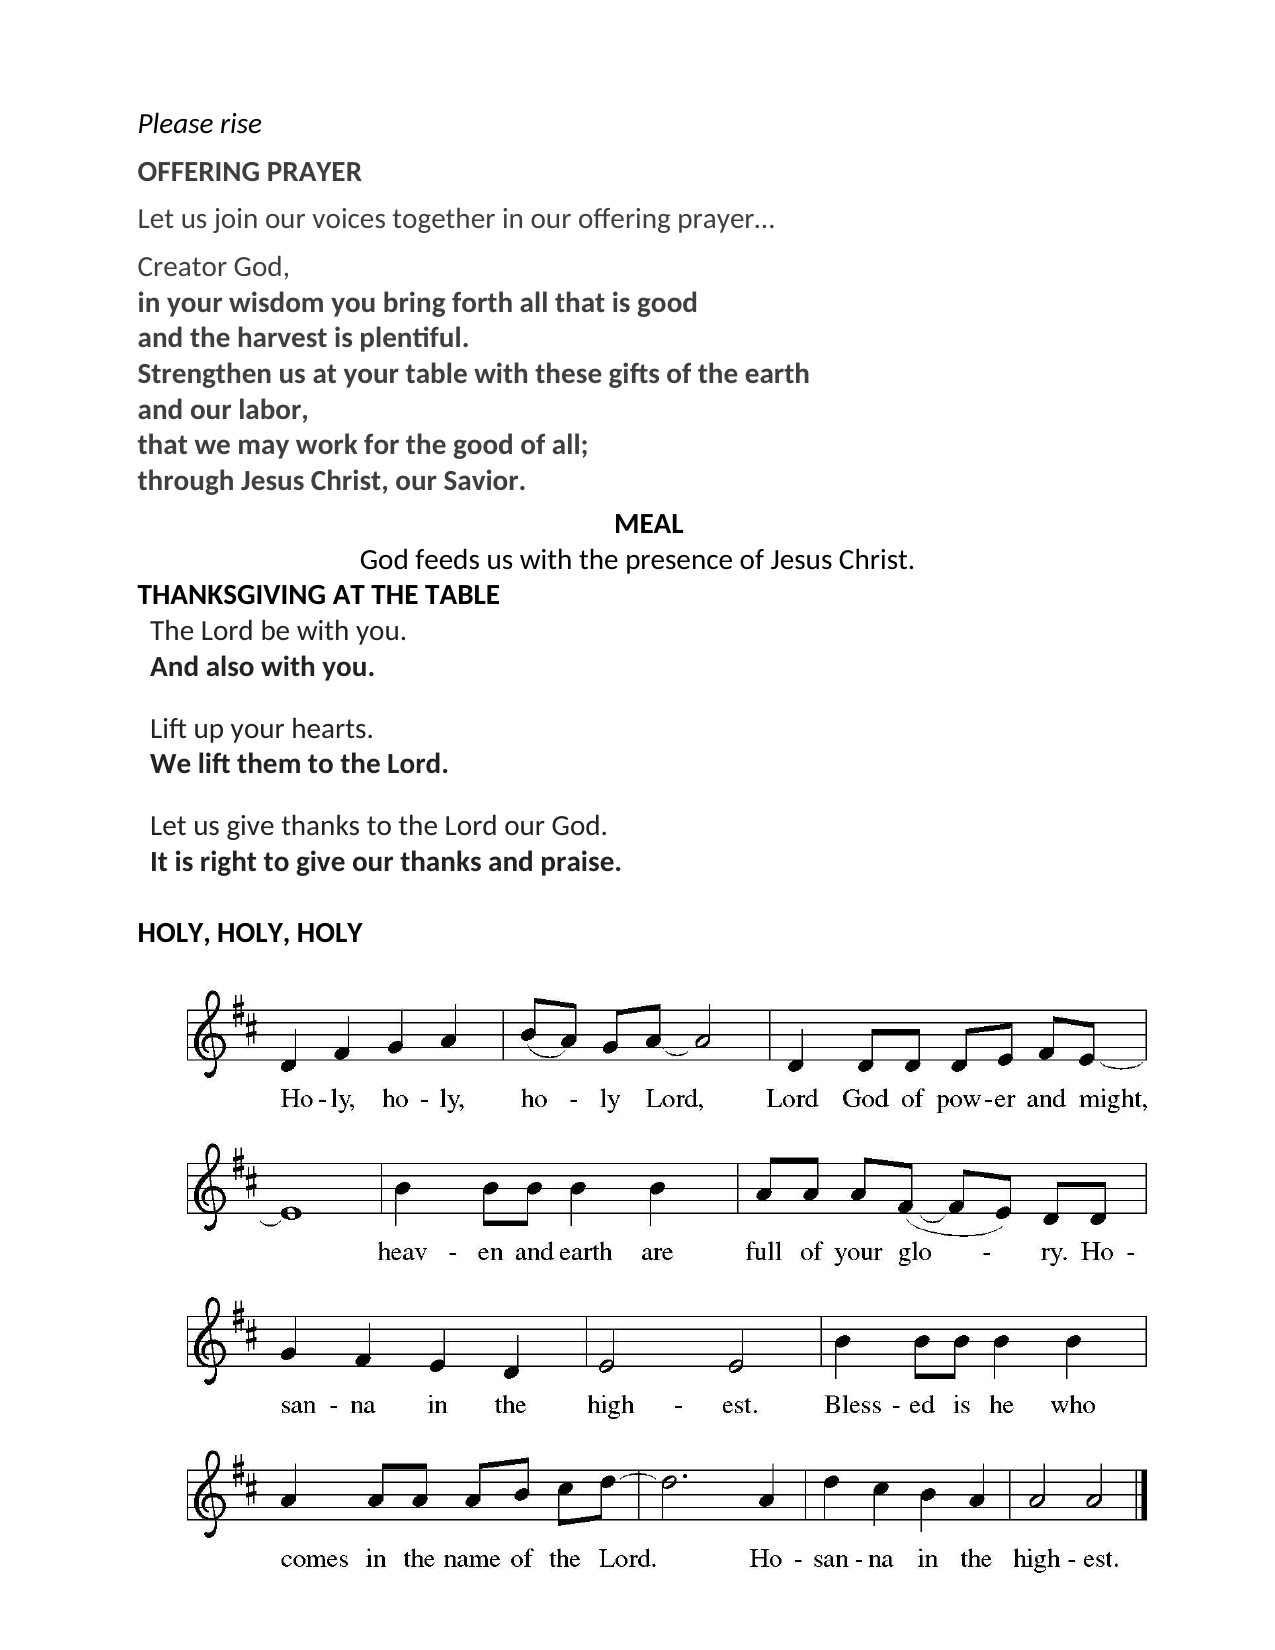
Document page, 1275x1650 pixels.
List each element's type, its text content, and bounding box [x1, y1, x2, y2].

text and our labor, [137, 391, 1196, 426]
text HOLY, HOLY, HOLY [137, 914, 754, 949]
text And also with you. [150, 648, 843, 683]
subtitle MEAL [137, 505, 1160, 541]
text Let us give thanks to the Lord our God. [150, 807, 843, 843]
picture [137, 949, 1196, 1619]
text Please rise [137, 105, 1196, 141]
text that we may work for the good of all; [137, 426, 1196, 462]
text The Lord be with you. [150, 612, 843, 648]
text Lift up your hearts. [150, 710, 843, 745]
text Strengthen us at your table with these gifts of the earth [137, 355, 1196, 391]
text through Jesus Christ, our Savior. [137, 462, 1196, 498]
text and the harvest is plentiful. [137, 319, 1196, 355]
text OFFERING PRAYER [137, 153, 1196, 188]
text God feeds us with the presence of Jesus Christ. [332, 541, 944, 576]
text Let us join our voices together in our offering prayer… [137, 201, 1196, 236]
text Creator God, [137, 248, 1196, 284]
text It is right to give our thanks and praise. [150, 843, 843, 878]
text We lift them to the Lord. [150, 745, 843, 781]
text in your wisdom you bring forth all that is good [137, 284, 1196, 319]
text THANKSGIVING AT THE TABLE [137, 576, 1196, 612]
